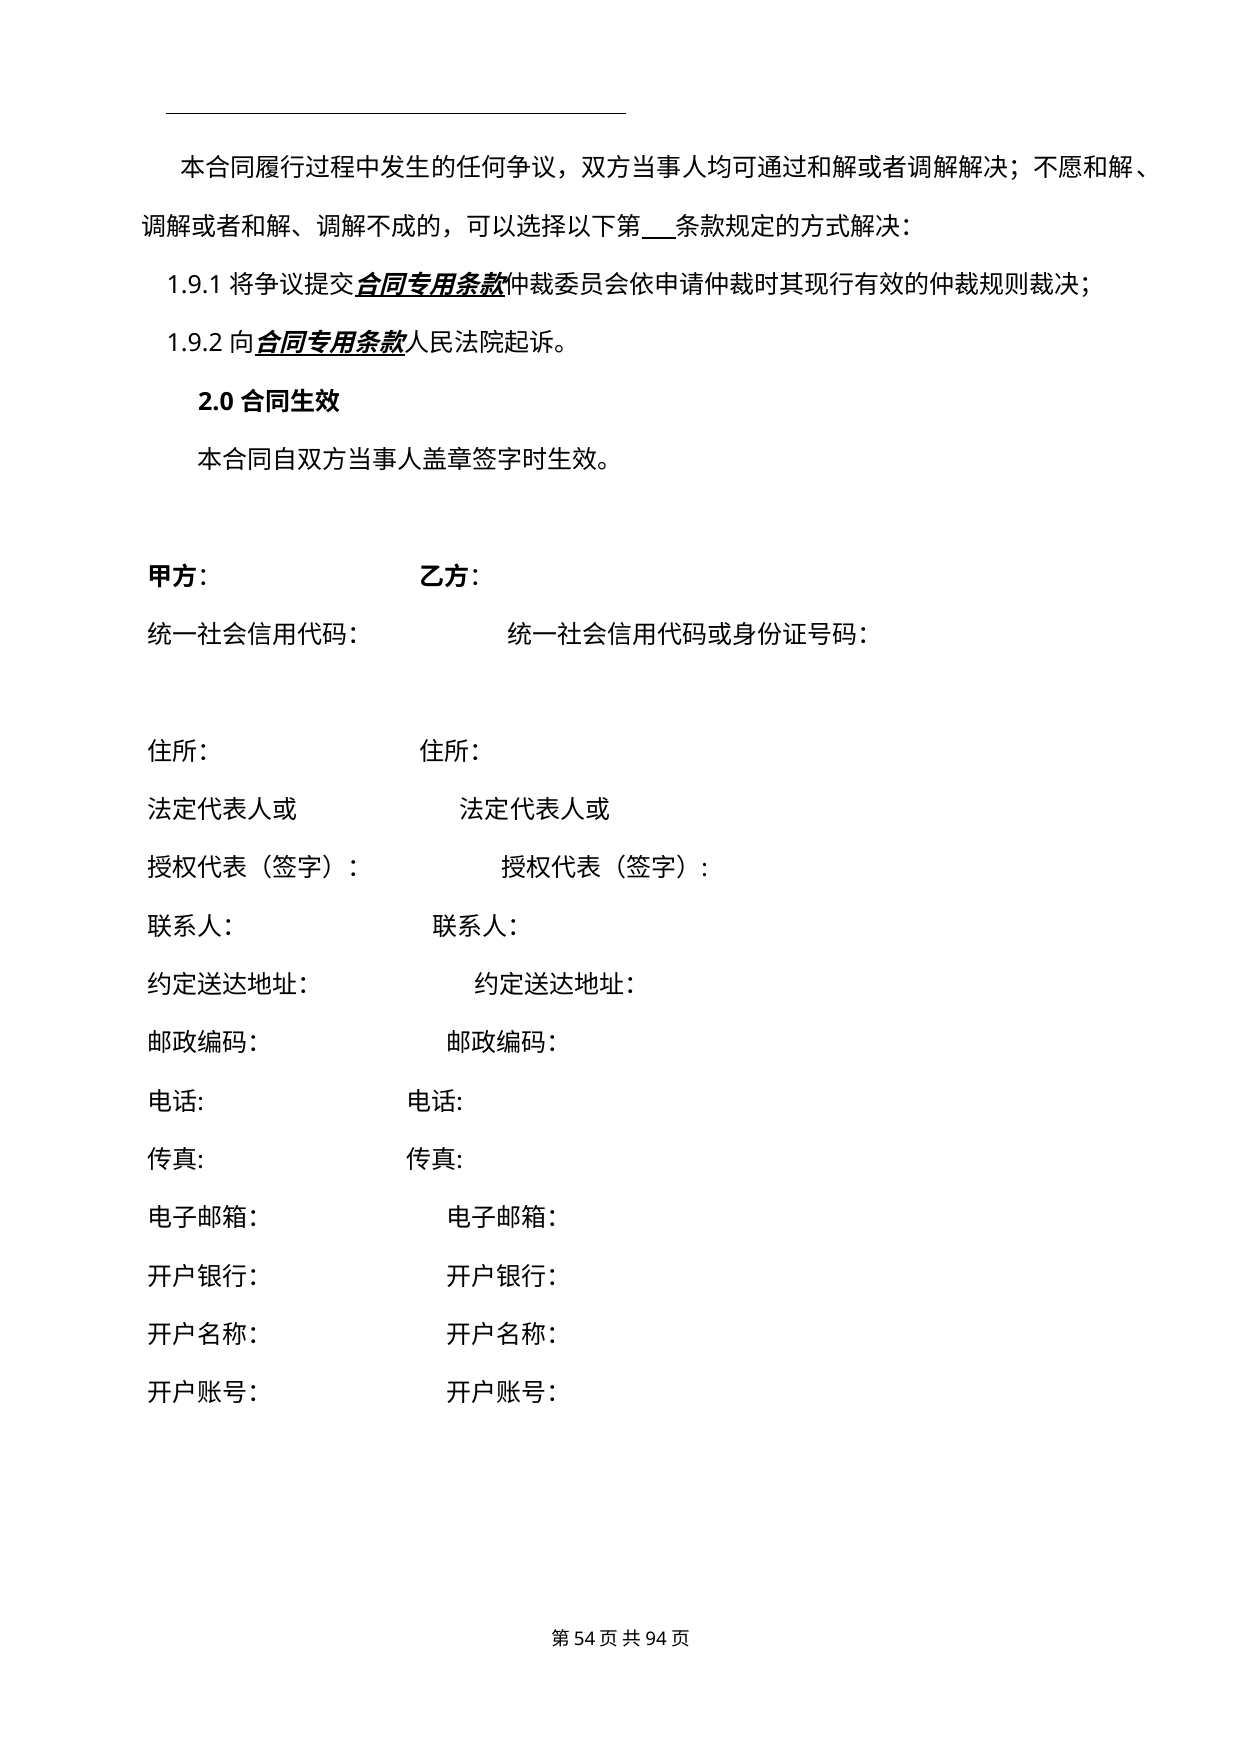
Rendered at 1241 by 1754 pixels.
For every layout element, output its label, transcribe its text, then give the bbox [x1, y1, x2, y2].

text 开户银行： 开户银行： [148, 1238, 1092, 1297]
text 甲方： 乙方： [148, 538, 1092, 597]
text 2.0 合同生效 [148, 363, 1092, 422]
text 1.9.2 向合同专用条款人民法院起诉。 [104, 305, 1136, 363]
text 本合同履行过程中发生的任何争议，双方当事人均可通过和解或者调解解决；不愿和解、调解或者和解、调解不成的，可以选择以下第 条款规定的方式解决： [141, 130, 1136, 247]
text 1.9.1 将争议提交合同专用条款仲裁委员会依申请仲裁时其现行有效的仲裁规则裁决； [104, 247, 1136, 305]
text 开户名称： 开户名称： [148, 1297, 1092, 1355]
text 本合同自双方当事人盖章签字时生效。 [148, 422, 1092, 480]
text 法定代表人或 法定代表人或 [148, 772, 1092, 830]
text 传真: 传真: [148, 1122, 1092, 1180]
text 住所： 住所： [148, 713, 1092, 772]
text 电子邮箱： 电子邮箱： [148, 1180, 1092, 1238]
text 约定送达地址： 约定送达地址： [148, 947, 1092, 1005]
text 授权代表（签字）： 授权代表（签字）: [148, 830, 1092, 888]
text 联系人： 联系人： [148, 888, 1092, 947]
text 开户账号： 开户账号： [148, 1355, 1092, 1413]
text 统一社会信用代码： 统一社会信用代码或身份证号码： [148, 597, 1092, 655]
text 电话: 电话: [148, 1063, 1092, 1122]
text 邮政编码： 邮政编码： [148, 1005, 1092, 1063]
